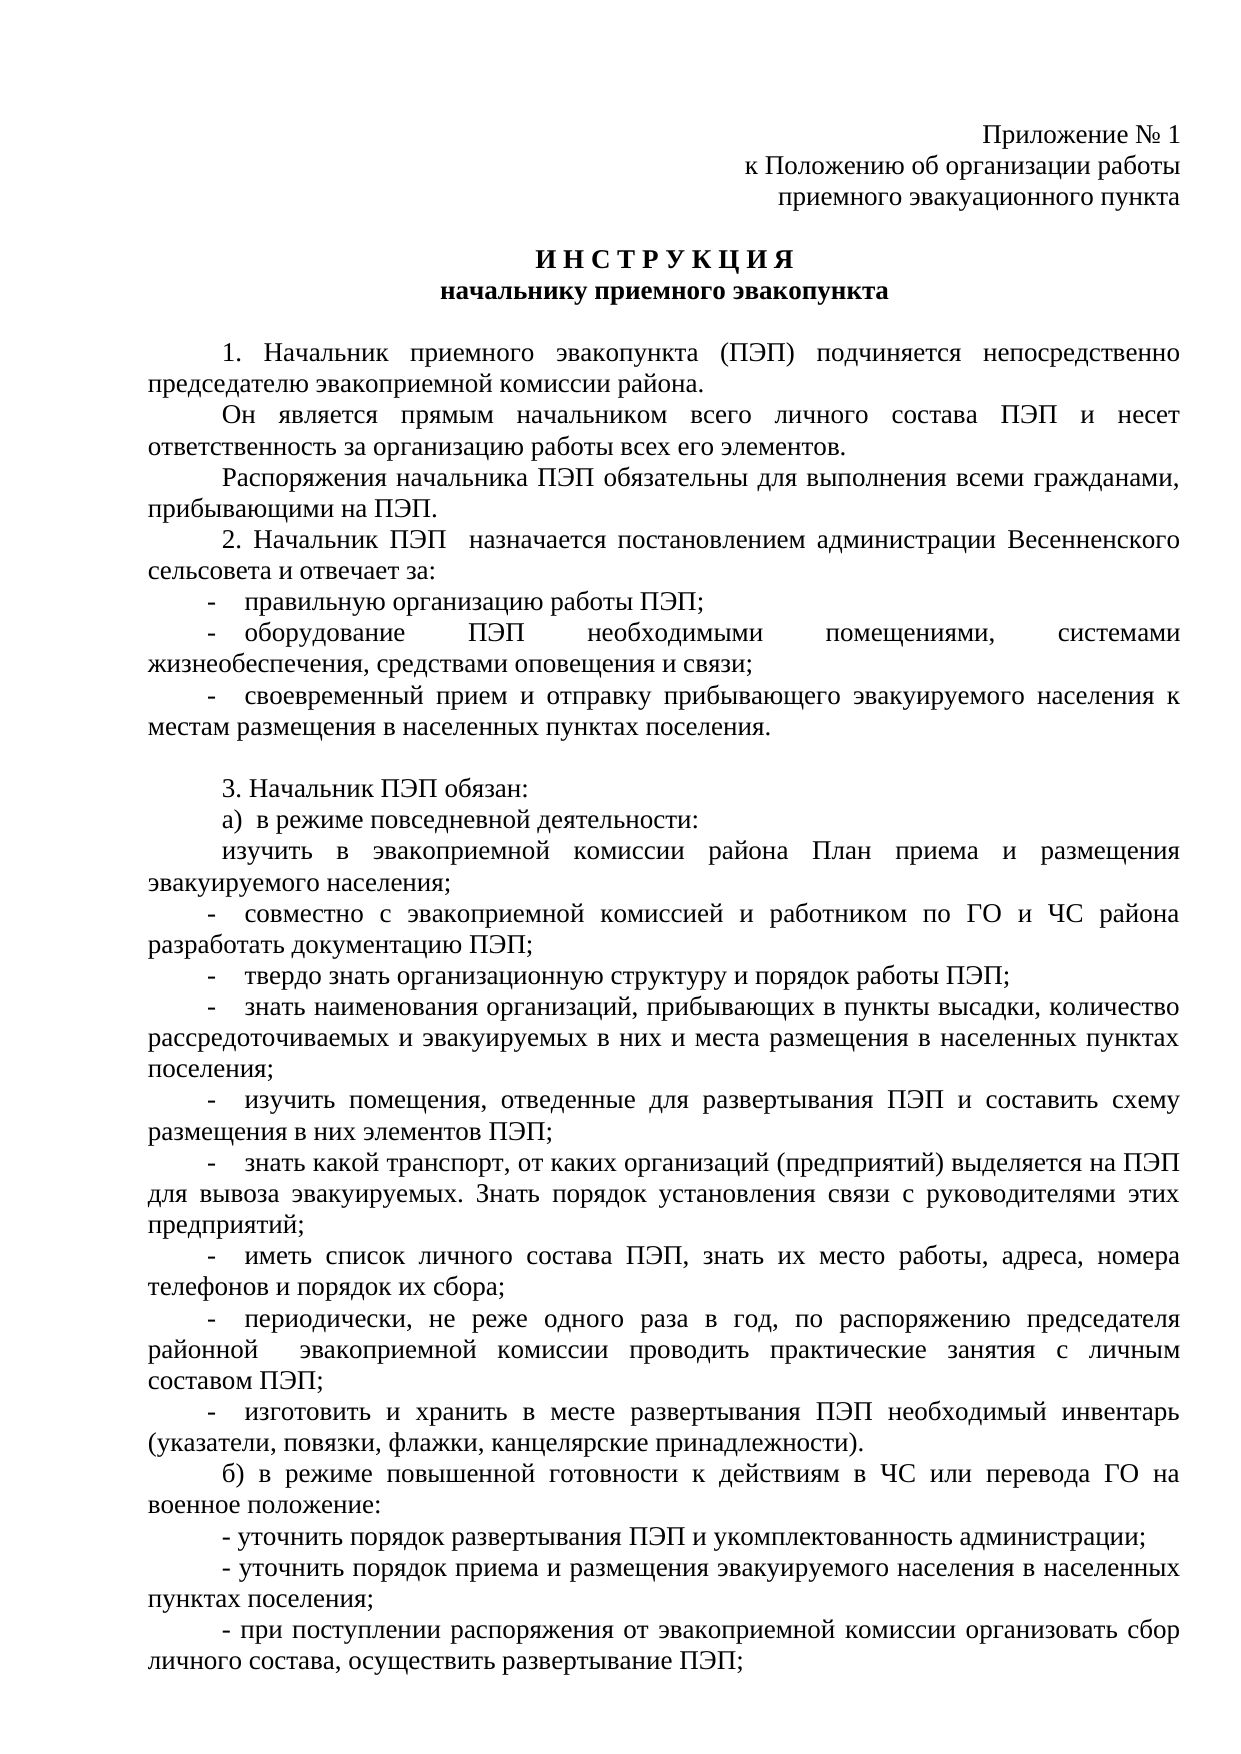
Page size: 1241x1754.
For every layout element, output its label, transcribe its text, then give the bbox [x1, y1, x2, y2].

list периодически, не реже одного раза в год, по распоряжению председателя районной эвакоприемной комиссии проводить практические занятия с личным составом ПЭП; [148, 1302, 1181, 1395]
list своевременный прием и отправку прибывающего эвакуируемого населения к местам размещения в населенных пунктах поселения. [148, 679, 1181, 741]
list изучить помещения, отведенные для развертывания ПЭП и составить схему размещения в них элементов ПЭП; [148, 1084, 1181, 1146]
list твердо знать организационную структуру и порядок работы ПЭП; [148, 959, 1181, 990]
text начальнику приемного эвакопункта [148, 274, 1181, 305]
list совместно с эвакоприемной комиссией и работником по ГО и ЧС района разработать документацию ПЭП; [148, 897, 1181, 959]
list оборудование ПЭП необходимыми помещениями, системами жизнеобеспечения, средствами оповещения и связи; [148, 616, 1181, 679]
text 2. Начальник ПЭП назначается постановлением администрации Весенненского сельсовета и отвечает за: [148, 523, 1181, 585]
text 3. Начальник ПЭП обязан: [148, 772, 1181, 803]
text Он является прямым начальником всего личного состава ПЭП и несет ответственность за организацию работы всех его элементов. [148, 398, 1181, 461]
list изготовить и хранить в месте развертывания ПЭП необходимый инвентарь (указатели, повязки, флажки, канцелярские принадлежности). [148, 1395, 1181, 1457]
text - уточнить порядок приема и размещения эвакуируемого населения в населенных пунктах поселения; [148, 1551, 1181, 1613]
text 1. Начальник приемного эвакопункта (ПЭП) подчиняется непосредственно председателю эвакоприемной комиссии района. [148, 336, 1181, 398]
text изучить в эвакоприемной комиссии района План приема и размещения эвакуируемого населения; [148, 834, 1181, 897]
list правильную организацию работы ПЭП; [148, 585, 1181, 616]
text Приложение № 1 [148, 118, 1181, 149]
list знать какой транспорт, от каких организаций (предприятий) выделяется на ПЭП для вывоза эвакуируемых. Знать порядок установления связи с руководителями этих предприятий; [148, 1146, 1181, 1239]
text б) в режиме повышенной готовности к действиям в ЧС или перевода ГО на военное положение: [148, 1457, 1181, 1520]
text - уточнить порядок развертывания ПЭП и укомплектованность администрации; [148, 1520, 1181, 1551]
text к Положению об организации работы [148, 149, 1181, 180]
text а) в режиме повседневной деятельности: [148, 803, 1181, 834]
list знать наименования организаций, прибывающих в пункты высадки, количество рассредоточиваемых и эвакуируемых в них и места размещения в населенных пунктах поселения; [148, 990, 1181, 1084]
text - при поступлении распоряжения от эвакоприемной комиссии организовать сбор личного состава, осуществить развертывание ПЭП; [148, 1613, 1181, 1675]
text И Н С Т Р У К Ц И Я [148, 243, 1181, 274]
text Распоряжения начальника ПЭП обязательны для выполнения всеми гражданами, прибывающими на ПЭП. [148, 461, 1181, 523]
text приемного эвакуационного пункта [148, 180, 1181, 212]
list иметь список личного состава ПЭП, знать их место работы, адреса, номера телефонов и порядок их сбора; [148, 1239, 1181, 1302]
